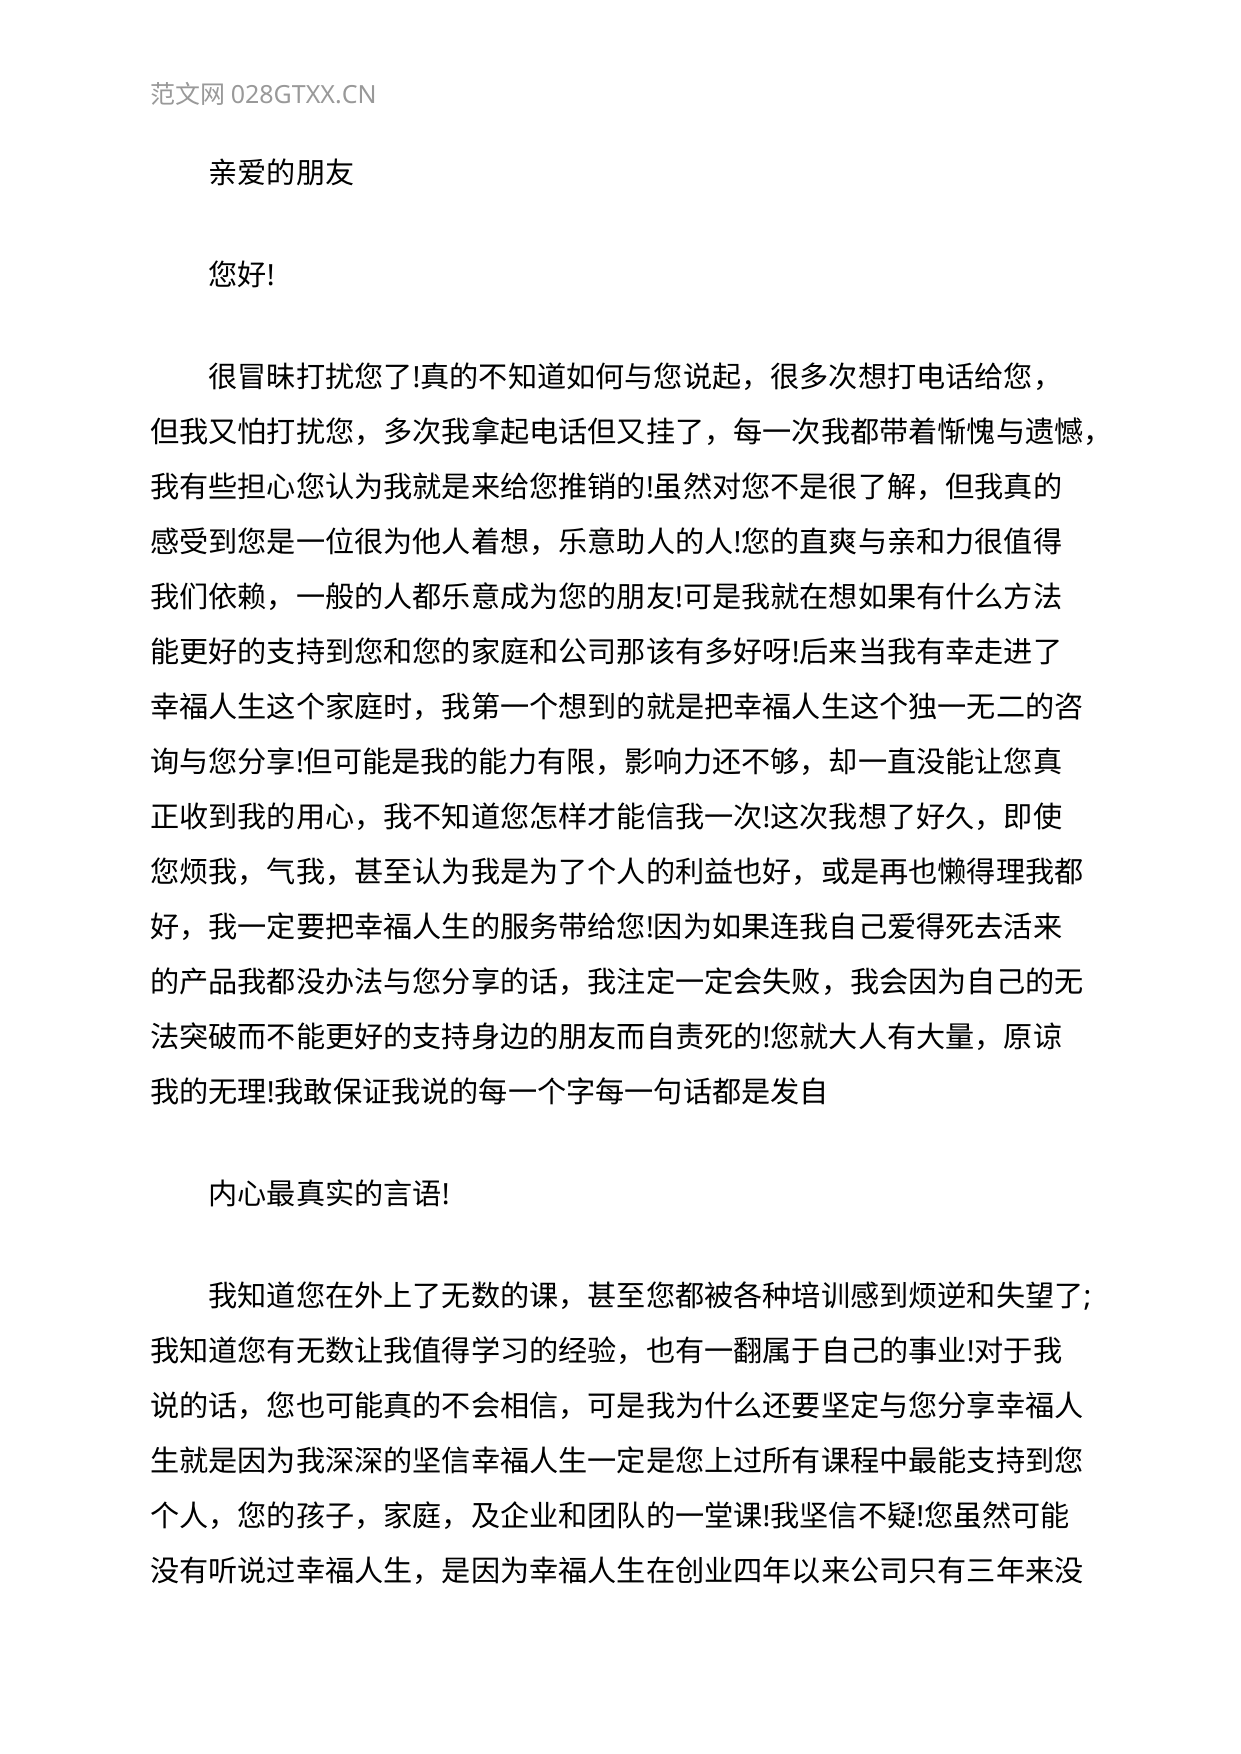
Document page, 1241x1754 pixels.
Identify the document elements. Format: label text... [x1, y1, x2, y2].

text 很冒昧打扰您了!真的不知道如何与您说起，很多次想打电话给您，但我又怕打扰您，多次我拿起电话但又挂了，每一次我都带着惭愧与遗憾，我有些担心您认为我就是来给您推销的!虽然对您不是很了解，但我真的感受到您是一位很为他人着想，乐意助人的人!您的直爽与亲和力很值得我们依赖，一般的人都乐意成为您的朋友!可是我就在想如果有什么方法能更好的支持到您和您的家庭和公司那该有多好呀!后来当我有幸走进了幸福人生这个家庭时，我第一个想到的就是把幸福人生这个独一无二的咨询与您分享!但可能是我的能力有限，影响力还不够，却一直没能让您真正收到我的用心，我不知道您怎样才能信我一次!这次我想了好久，即使您烦我，气我，甚至认为我是为了个人的利益也好，或是再也懒得理我都好，我一定要把幸福人生的服务带给您!因为如果连我自己爱得死去活来的产品我都没办法与您分享的话，我注定一定会失败，我会因为自己的无法突破而不能更好的支持身边的朋友而自责死的!您就大人有大量，原谅我的无理!我敢保证我说的每一个字每一句话都是发自 [150, 354, 1090, 1111]
text 内心最真实的言语! [150, 1170, 1090, 1213]
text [150, 1272, 1090, 1589]
text 您好! [150, 252, 1090, 294]
text 亲爱的朋友 [150, 150, 1090, 192]
